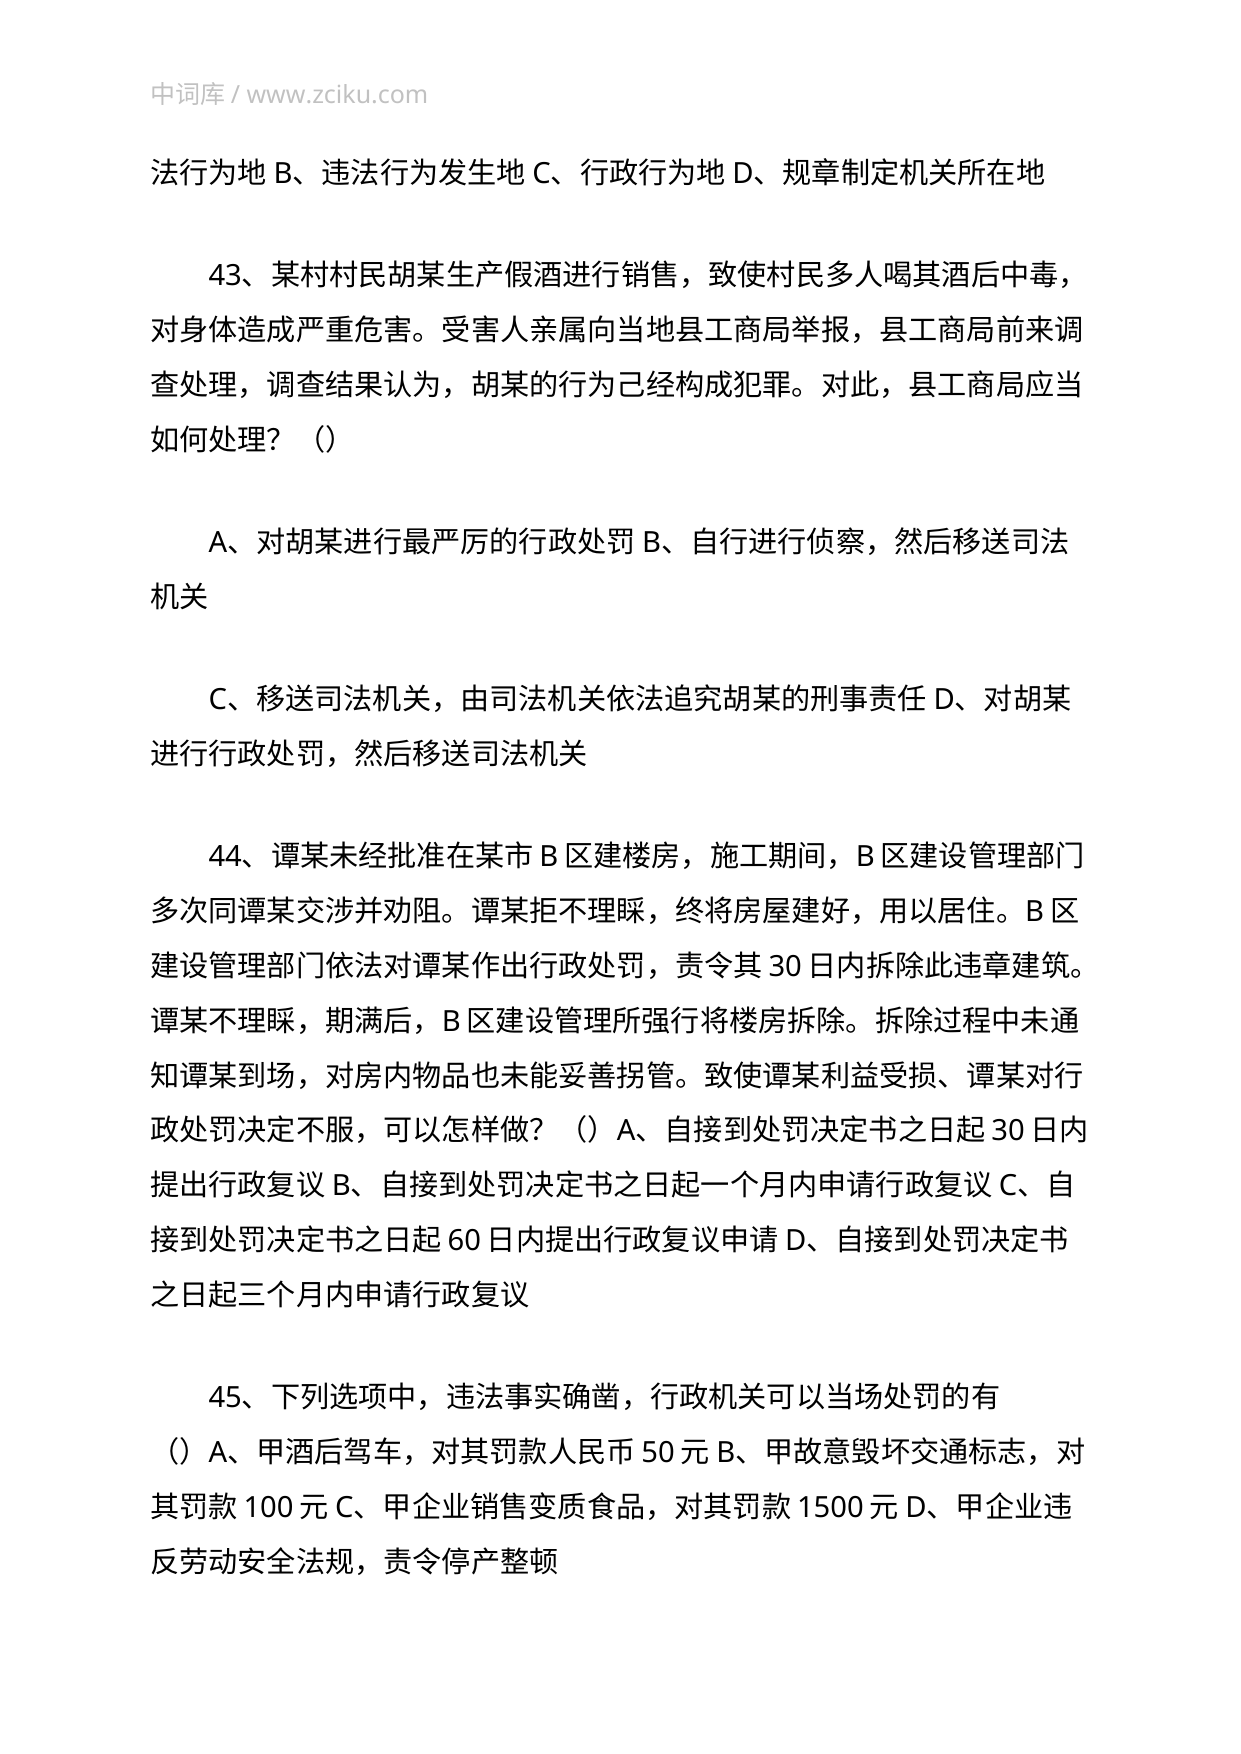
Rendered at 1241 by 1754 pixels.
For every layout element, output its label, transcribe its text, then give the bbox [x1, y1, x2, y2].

text C、移送司法机关，由司法机关依法追究胡某的刑事责任 D、对胡某进行行政处罚，然后移送司法机关 [150, 675, 1090, 773]
text A、对胡某进行最严厉的行政处罚 B、自行进行侦察，然后移送司法机关 [150, 518, 1090, 616]
text 43、某村村民胡某生产假酒进行销售，致使村民多人喝其酒后中毒，对身体造成严重危害。受害人亲属向当地县工商局举报，县工商局前来调查处理，调查结果认为，胡某的行为己经构成犯罪。对此，县工商局应当如何处理？（） [150, 252, 1090, 459]
text 45、下列选项中，违法事实确凿，行政机关可以当场处罚的有（）A、甲酒后驾车，对其罚款人民币50元 B、甲故意毁坏交通标志，对其罚款100元 C、甲企业销售变质食品，对其罚款1500元 D、甲企业违反劳动安全法规，责令停产整顿 [150, 1374, 1090, 1581]
text 44、谭某未经批准在某市B区建楼房，施工期间，B区建设管理部门多次同谭某交涉并劝阻。谭某拒不理睬，终将房屋建好，用以居住。B区建设管理部门依法对谭某作出行政处罚，责令其30日内拆除此违章建筑。谭某不理睬，期满后，B区建设管理所强行将楼房拆除。拆除过程中未通知谭某到场，对房内物品也未能妥善拐管。致使谭某利益受损、谭某对行政处罚决定不服，可以怎样做？（）A、自接到处罚决定书之日起30日内提出行政复议 B、自接到处罚决定书之日起一个月内申请行政复议 C、自接到处罚决定书之日起60日内提出行政复议申请 D、自接到处罚决定书之日起三个月内申请行政复议 [150, 832, 1090, 1314]
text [150, 150, 1090, 192]
